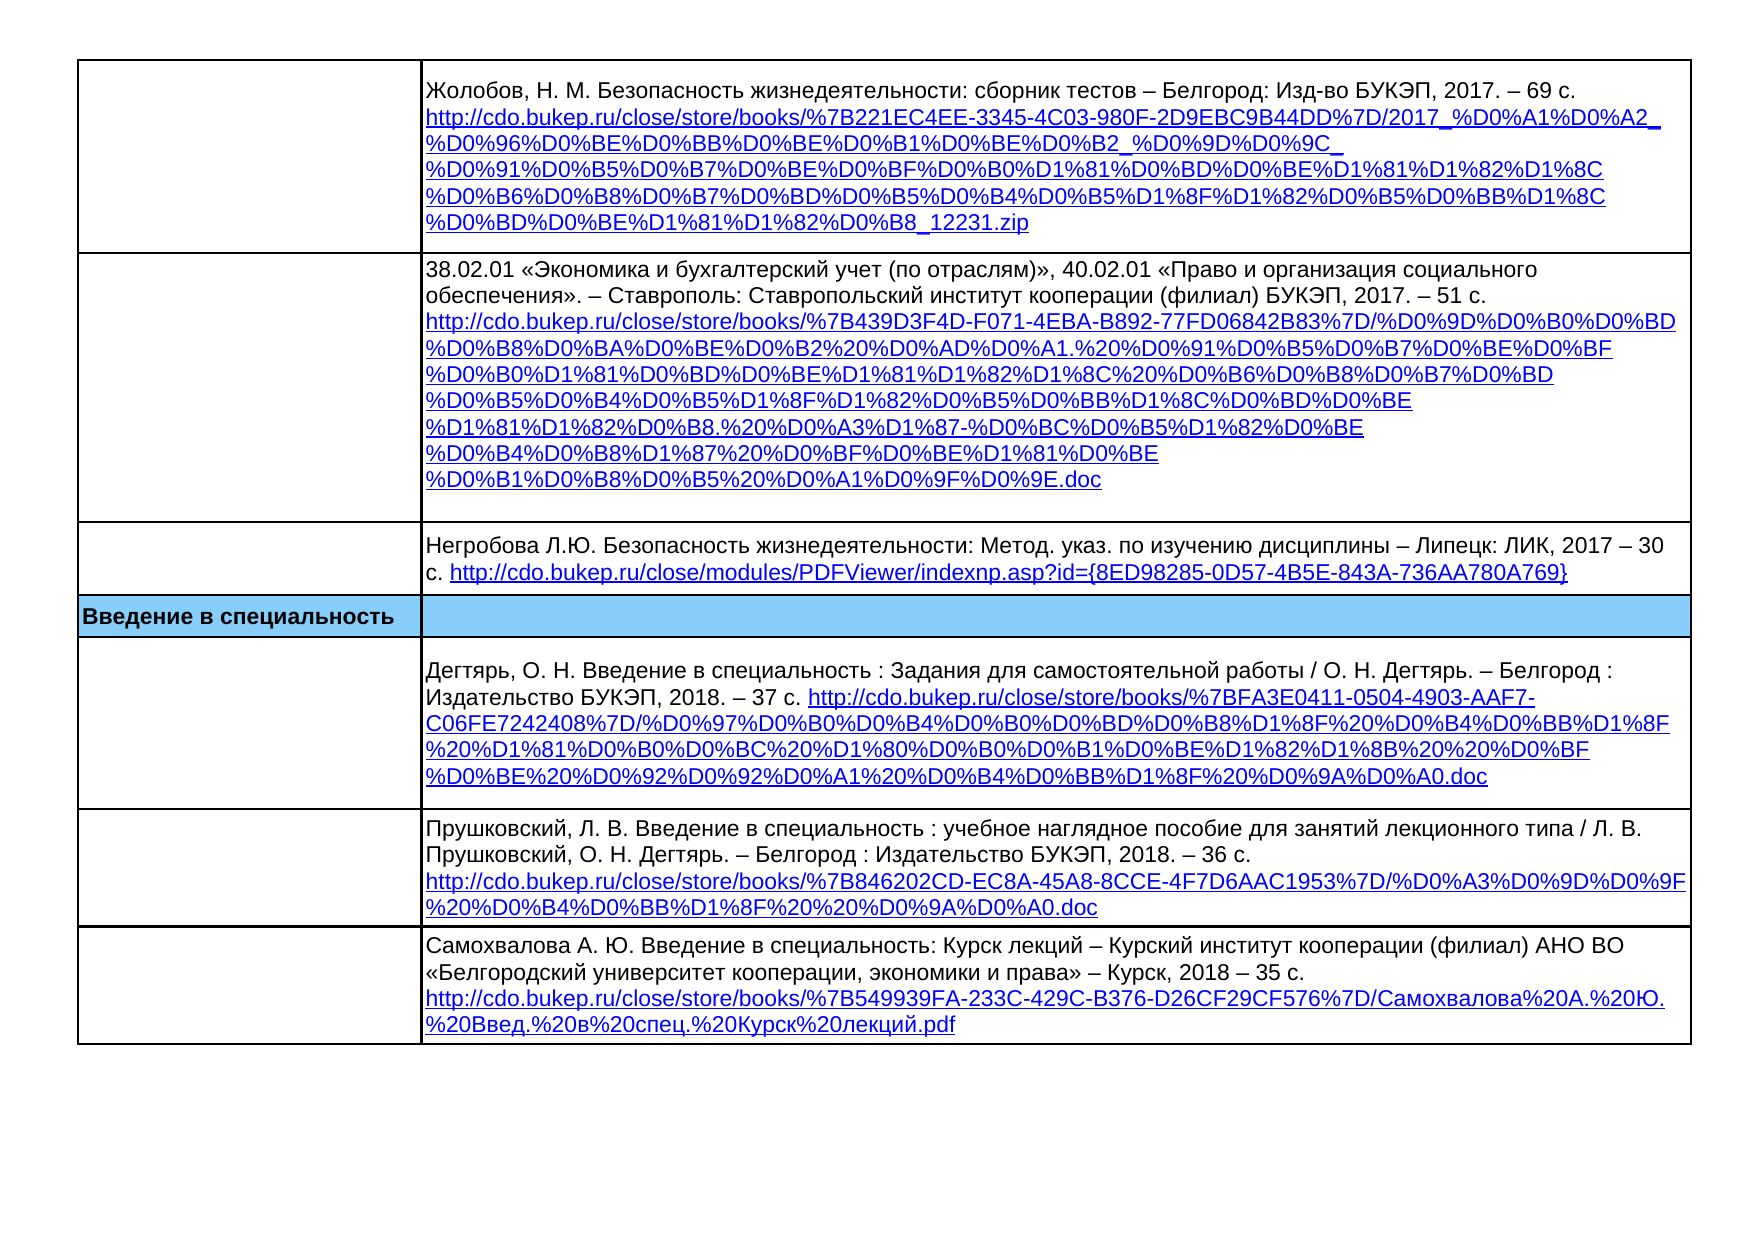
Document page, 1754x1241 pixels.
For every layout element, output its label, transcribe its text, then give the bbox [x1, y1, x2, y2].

table_cell Введение в специальность [79, 596, 420, 636]
table_cell Жолобов, Н. М. Безопасность жизнедеятельности: сборник тестов – Белгород: Изд-во БУКЭП, 2017. – 69 с. http://cdo.bukep.ru/close/store/books/%7B221EC4EE-3345-4C03-980F-2D9EBC9B44DD%7D/2017_%D0%A1%D0%A2_%D0%96%D0%BE%D0%BB%D0%BE%D0%B1%D0%BE%D0%B2_%D0%9D%D0%9C_%D0%91%D0%B5%D0%B7%D0%BE%D0%BF%D0%B0%D1%81%D0%BD%D0%BE%D1%81%D1%82%D1%8C%D0%B6%D0%B8%D0%B7%D0%BD%D0%B5%D0%B4%D0%B5%D1%8F%D1%82%D0%B5%D0%BB%D1%8C%D0%BD%D0%BE%D1%81%D1%82%D0%B8_12231.zip [423, 61, 1690, 252]
table_cell [79, 638, 420, 808]
table_cell [79, 928, 420, 1043]
table_cell [423, 596, 1690, 636]
table_cell Негробова Л.Ю. Безопасность жизнедеятельности: Метод. указ. по изучению дисциплины – Липецк: ЛИК, 2017 – 30 с. http://cdo.bukep.ru/close/modules/PDFViewer/indexnp.asp?id={8ED98285-0D57-4B5E-843A-736AA780A769} [423, 523, 1690, 594]
table_cell [79, 61, 420, 252]
table_cell [79, 254, 420, 521]
table_cell [79, 523, 420, 594]
table_cell Дегтярь, О. Н. Введение в специальность : Задания для самостоятельной работы / О. Н. Дегтярь. – Белгород : Издательство БУКЭП, 2018. – 37 с. http://cdo.bukep.ru/close/store/books/%7BFA3E0411-0504-4903-AAF7-C06FE7242408%7D/%D0%97%D0%B0%D0%B4%D0%B0%D0%BD%D0%B8%D1%8F%20%D0%B4%D0%BB%D1%8F%20%D1%81%D0%B0%D0%BC%20%D1%80%D0%B0%D0%B1%D0%BE%D1%82%D1%8B%20%20%D0%BF%D0%BE%20%D0%92%D0%92%D0%A1%20%D0%B4%D0%BB%D1%8F%20%D0%9A%D0%A0.doc [423, 638, 1690, 808]
table_cell Наников Э.С. Безопасность жизнедеятельности : Учебно-методическое пособие для студентов специальностей 09.02.05 «Прикладная информатика (по отраслям)», 19.02.10 «Технология продукции общественного питания», 38.02.01 «Экономика и бухгалтерский учет (по отраслям)», 40.02.01 «Право и организация социального обеспечения». – Ставрополь: Ставропольский институт кооперации (филиал) БУКЭП, 2017. – 51 с. http://cdo.bukep.ru/close/store/books/%7B439D3F4D-F071-4EBA-B892-77FD06842B83%7D/%D0%9D%D0%B0%D0%BD%D0%B8%D0%BA%D0%BE%D0%B2%20%D0%AD%D0%A1.%20%D0%91%D0%B5%D0%B7%D0%BE%D0%BF%D0%B0%D1%81%D0%BD%D0%BE%D1%81%D1%82%D1%8C%20%D0%B6%D0%B8%D0%B7%D0%BD%D0%B5%D0%B4%D0%B5%D1%8F%D1%82%D0%B5%D0%BB%D1%8C%D0%BD%D0%BE%D1%81%D1%82%D0%B8.%20%D0%A3%D1%87-%D0%BC%D0%B5%D1%82%D0%BE%D0%B4%D0%B8%D1%87%20%D0%BF%D0%BE%D1%81%D0%BE%D0%B1%D0%B8%D0%B5%20%D0%A1%D0%9F%D0%9E.doc [423, 254, 1690, 521]
table_cell Прушковский, Л. В. Введение в специальность : учебное наглядное пособие для занятий лекционного типа / Л. В. Прушковский, О. Н. Дегтярь. – Белгород : Издательство БУКЭП, 2018. – 36 с. http://cdo.bukep.ru/close/store/books/%7B846202CD-EC8A-45A8-8CCE-4F7D6AAC1953%7D/%D0%A3%D0%9D%D0%9F%20%D0%B4%D0%BB%D1%8F%20%20%D0%9A%D0%A0.doc [423, 810, 1690, 925]
table_cell [79, 810, 420, 925]
table_cell Самохвалова А. Ю. Введение в специальность: Курск лекций – Курский институт кооперации (филиал) АНО ВО «Белгородский университет кооперации, экономики и права» – Курск, 2018 – 35 с. http://cdo.bukep.ru/close/store/books/%7B549939FA-233C-429C-B376-D26CF29CF576%7D/Самохвалова%20А.%20Ю.%20Введ.%20в%20спец.%20Курск%20лекций.pdf [423, 928, 1690, 1043]
